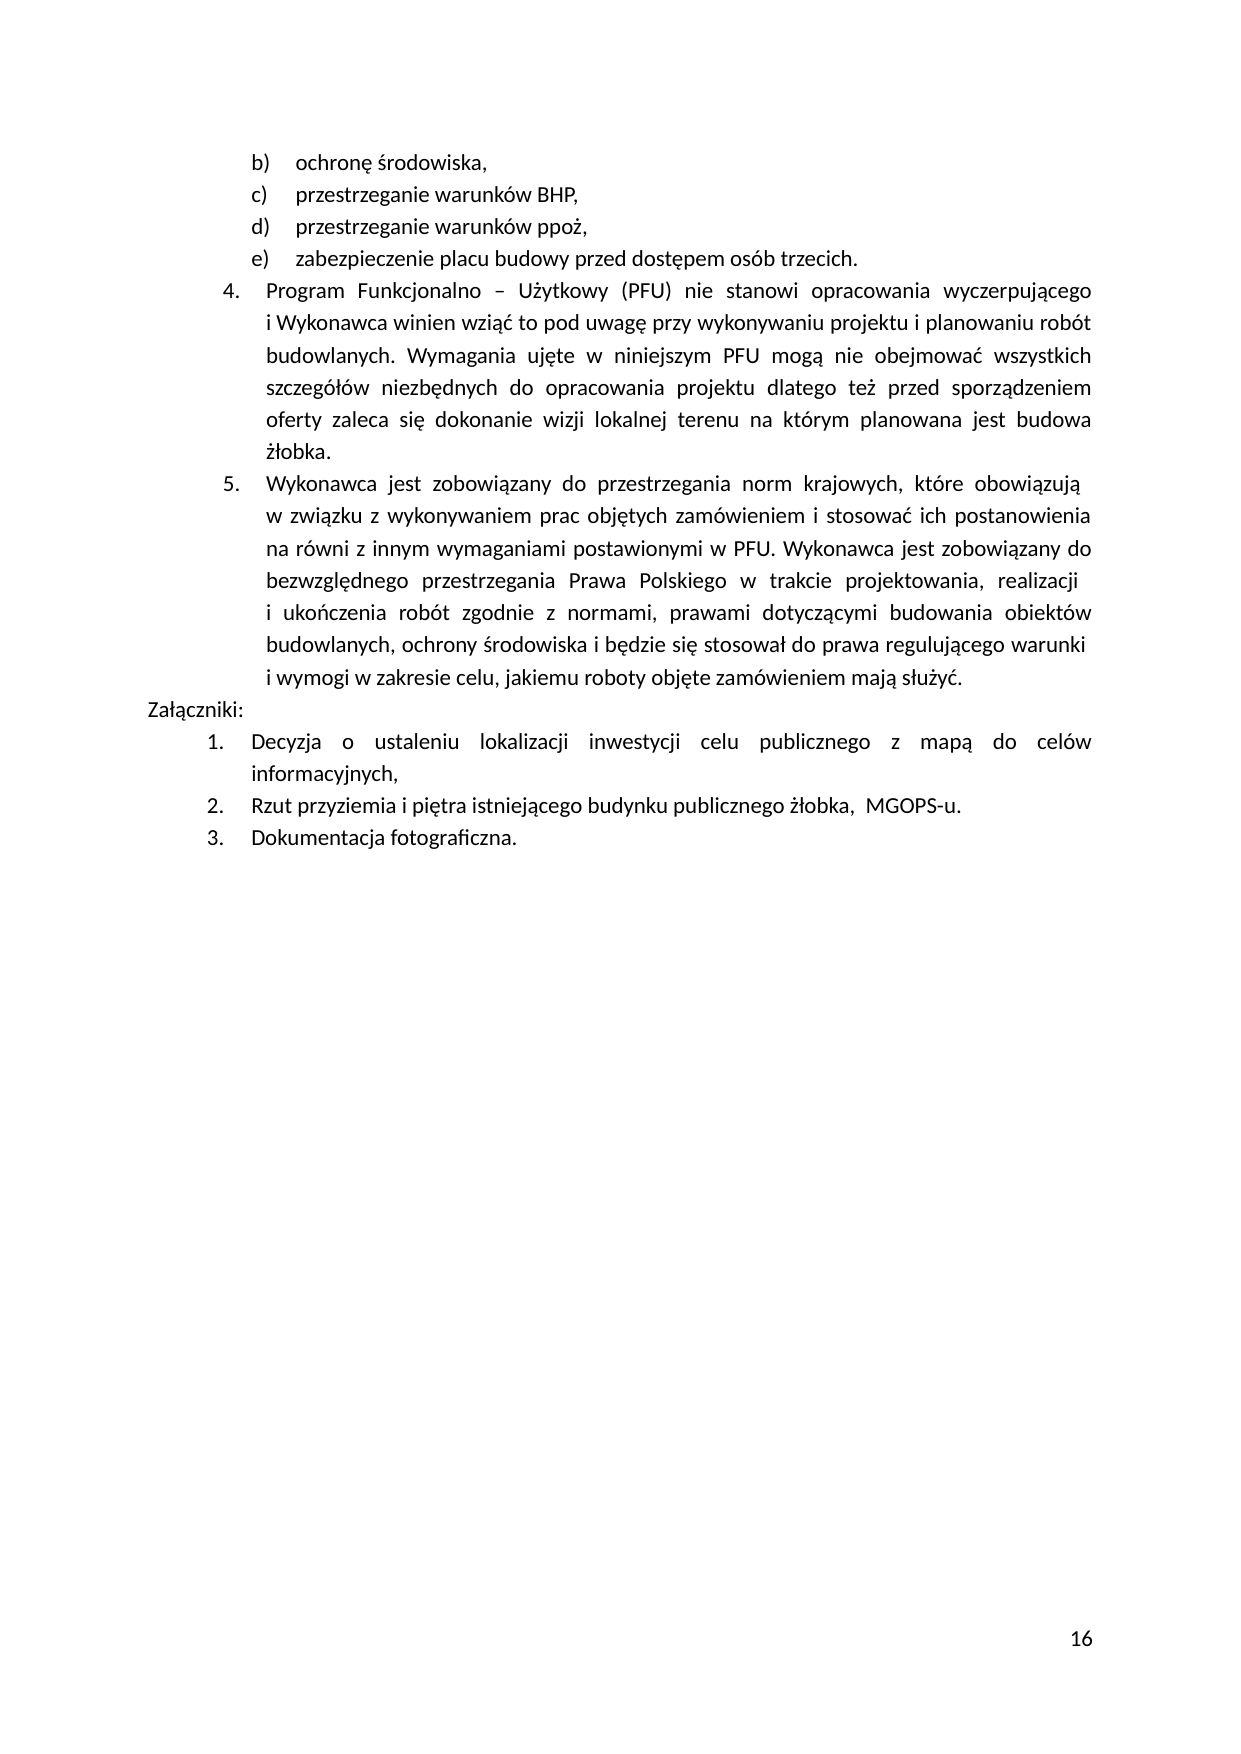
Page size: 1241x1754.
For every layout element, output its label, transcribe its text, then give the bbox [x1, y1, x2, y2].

list ochronę środowiska, [251, 148, 1093, 176]
text Załączniki: [148, 695, 1093, 723]
list Rzut przyziemia i piętra istniejącego budynku publicznego żłobka, MGOPS-u. [207, 791, 1093, 819]
list Program Funkcjonalno – Użytkowy (PFU) nie stanowi opracowania wyczerpującego i Wykonawca winien wziąć to pod uwagę przy wykonywaniu projektu i planowaniu robót budowlanych. Wymagania ujęte w niniejszym PFU mogą nie obejmować wszystkich szczegółów niezbędnych do opracowania projektu dlatego też przed sporządzeniem oferty zaleca się dokonanie wizji lokalnej terenu na którym planowana jest budowa żłobka. [223, 276, 1093, 465]
list Wykonawca jest zobowiązany do przestrzegania norm krajowych, które obowiązują w związku z wykonywaniem prac objętych zamówieniem i stosować ich postanowienia na równi z innym wymaganiami postawionymi w PFU. Wykonawca jest zobowiązany do bezwzględnego przestrzegania Prawa Polskiego w trakcie projektowania, realizacji i ukończenia robót zgodnie z normami, prawami dotyczącymi budowania obiektów budowlanych, ochrony środowiska i będzie się stosował do prawa regulującego warunki i wymogi w zakresie celu, jakiemu roboty objęte zamówieniem mają służyć. [223, 469, 1093, 691]
list przestrzeganie warunków BHP, [251, 180, 1093, 208]
list Dokumentacja fotograficzna. [207, 823, 1093, 852]
list Decyzja o ustaleniu lokalizacji inwestycji celu publicznego z mapą do celów informacyjnych, [207, 727, 1093, 787]
list przestrzeganie warunków ppoż, [251, 212, 1093, 240]
list zabezpieczenie placu budowy przed dostępem osób trzecich. [251, 244, 1093, 272]
